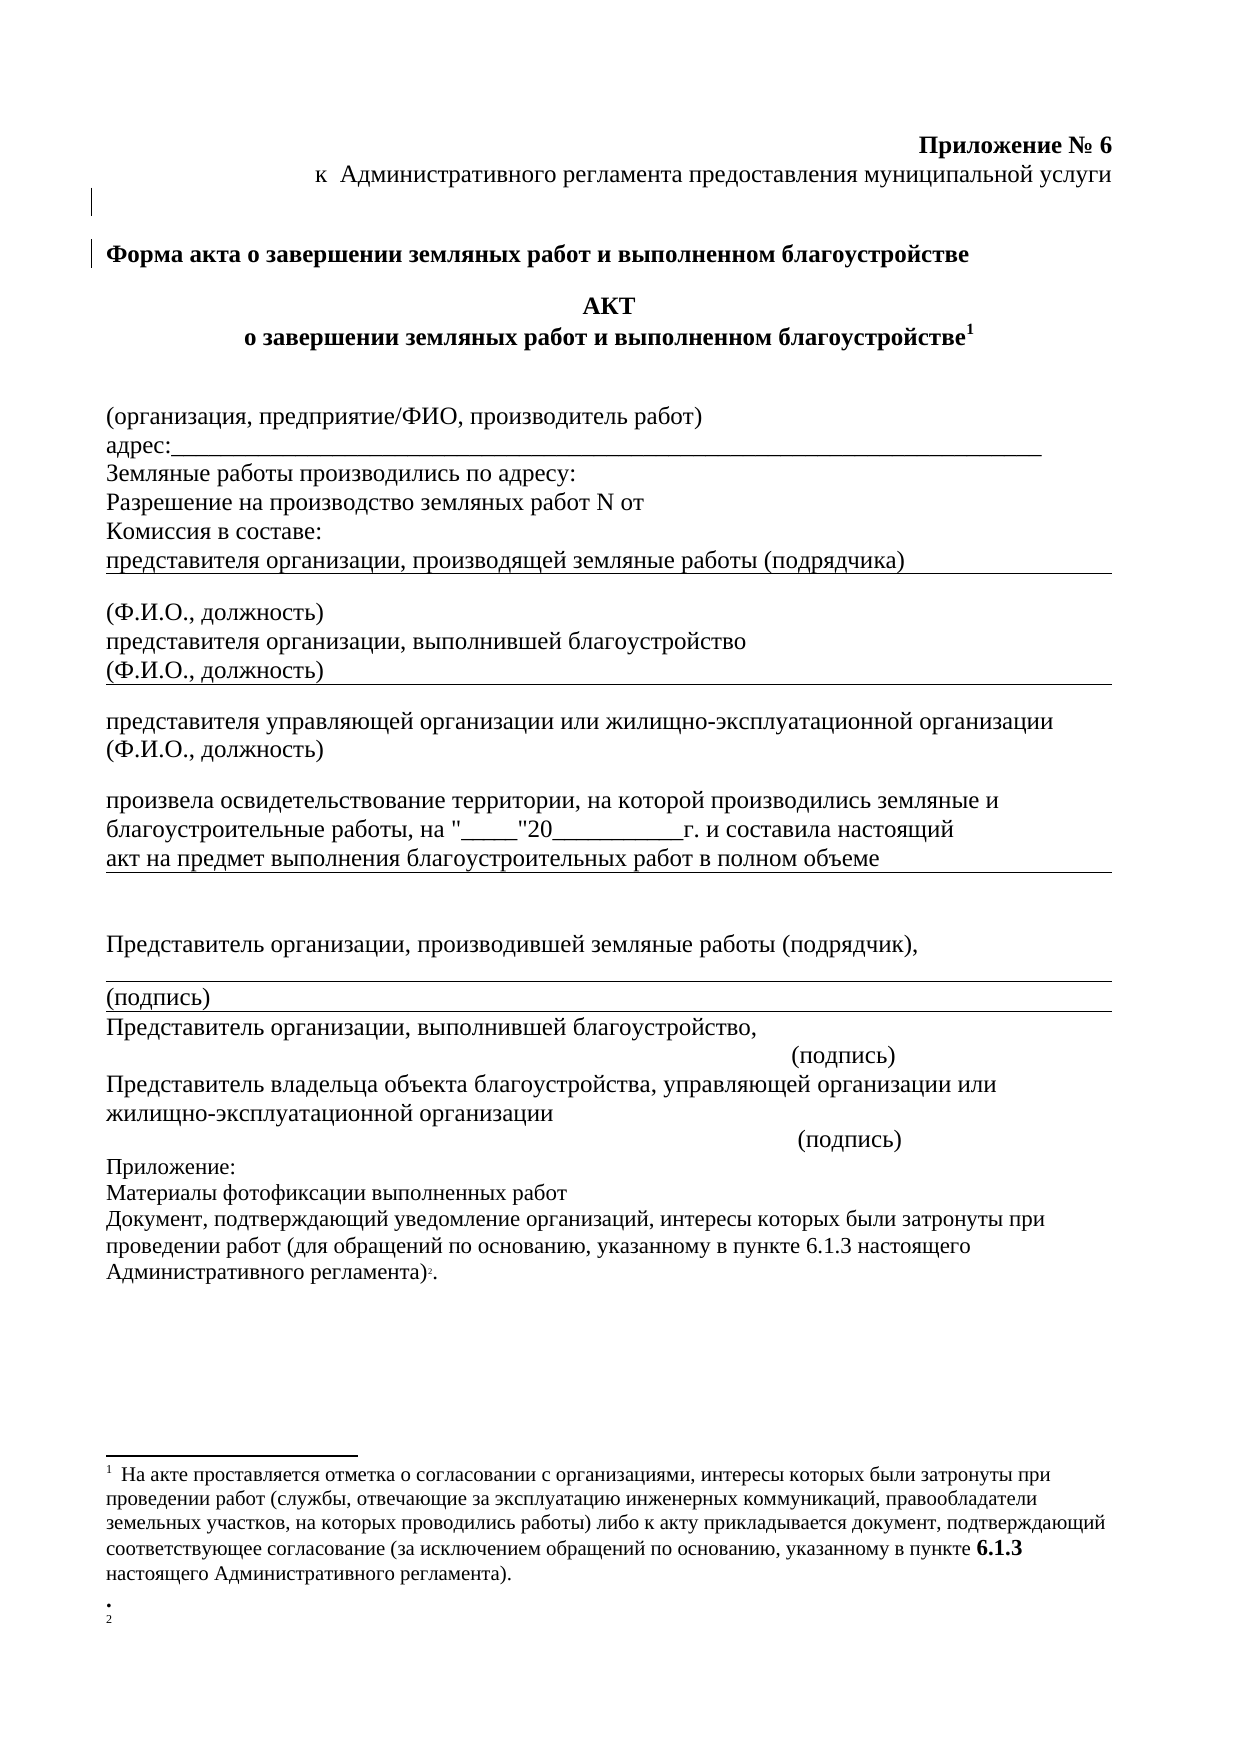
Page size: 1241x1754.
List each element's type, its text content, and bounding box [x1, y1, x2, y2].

text (подпись) [106, 982, 1112, 1011]
text Документ, подтверждающий уведомление организаций, интересы которых были затронуты при проведении работ (для обращений по основанию, указанному в пункте 6.1.3 настоящего Административного регламента). [106, 1205, 1112, 1284]
text (Ф.И.О., должность) [106, 655, 1112, 684]
text (Ф.И.О., должность) [106, 597, 1112, 626]
text (подпись) [106, 1127, 902, 1153]
text Представитель организации, производившей земляные работы (подрядчик), [106, 929, 1112, 958]
text Приложение: [106, 1153, 1112, 1179]
text Представитель организации, выполнившей благоустройство, [106, 1012, 1112, 1040]
text Материалы фотофиксации выполненных работ [106, 1179, 1112, 1205]
text Форма акта о завершении земляных работ и выполненном благоустройстве [106, 239, 1112, 268]
text (организация, предприятие/ФИО, производитель работ) [106, 401, 1112, 430]
text Приложение № 6 к Административного регламента предоставления муниципальной услуги [106, 130, 1112, 188]
text АКТ о завершении земляных работ и выполненном благоустройстве [106, 291, 1112, 351]
text Представитель владельца объекта благоустройства, управляющей организации или жилищно-эксплуатационной организации [106, 1069, 1112, 1127]
text Разрешение на производство земляных работ N от [106, 487, 1112, 516]
text представителя организации, производящей земляные работы (подрядчика) [106, 545, 1112, 573]
text Комиссия в составе: [106, 516, 1112, 545]
text адрес: [106, 430, 1112, 458]
text представителя организации, выполнившей благоустройство [106, 626, 1112, 655]
text представителя управляющей организации или жилищно-эксплуатационной организации [106, 708, 1112, 735]
text Земляные работы производились по адресу: [106, 458, 1112, 487]
text произвела освидетельствование территории, на которой производились земляные и благоустроительные работы, на " "20 г. и составила настоящий [106, 786, 1112, 843]
text акт на предмет выполнения благоустроительных работ в полном объеме [106, 843, 1112, 872]
text (подпись) [106, 1040, 895, 1069]
text (Ф.И.О., должность) [106, 735, 1112, 763]
